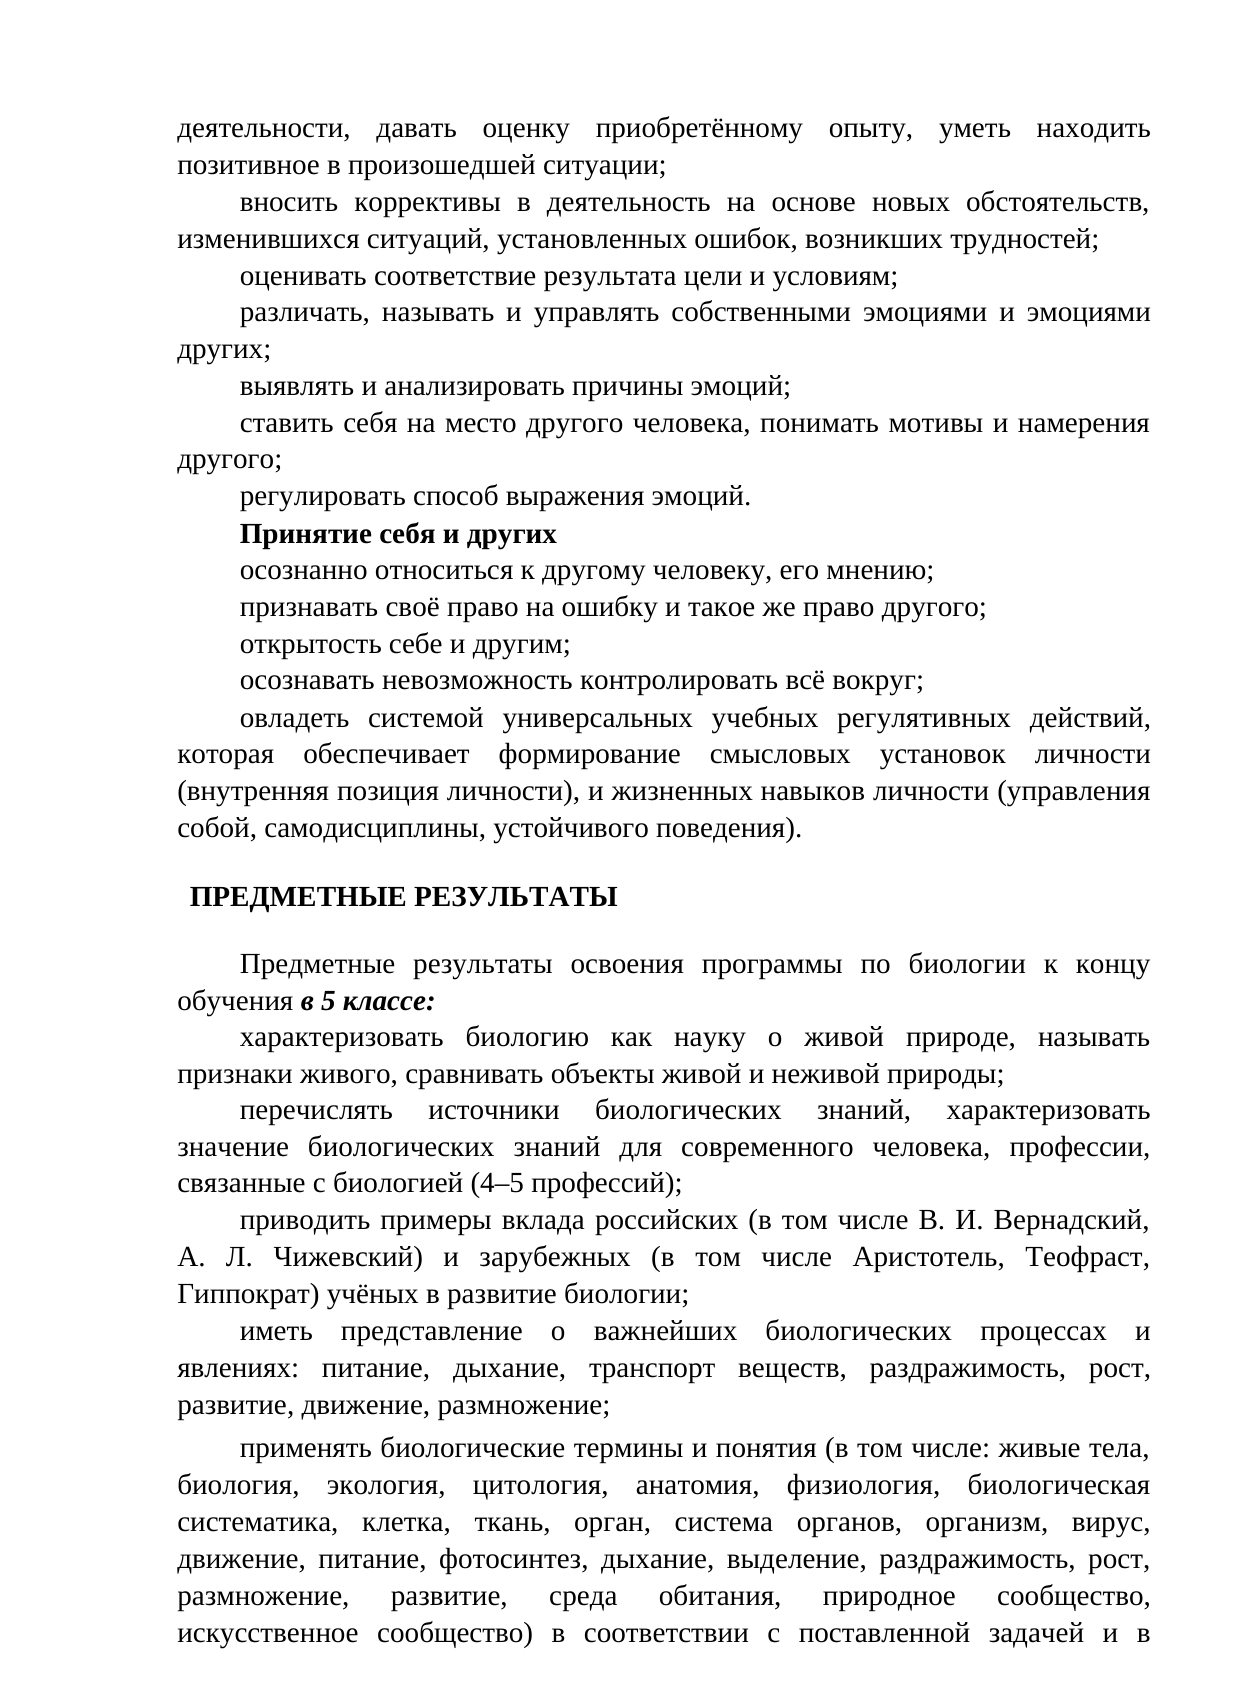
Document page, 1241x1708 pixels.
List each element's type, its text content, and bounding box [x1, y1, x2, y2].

text выявлять и анализировать причины эмоций; [239, 368, 1211, 402]
text приводить примеры вклада российских (в том числе В. И. Вернадский, А. Л. Чижевский) и зарубежных (в том числе Аристотель, Теофраст, Гиппократ) учёных в развитие биологии; [177, 1202, 1151, 1310]
text иметь представление о важнейших биологических процессах и явлениях: питание, дыхание, транспорт веществ, раздражимость, рост, развитие, движение, размножение; [177, 1313, 1152, 1421]
subtitle Принятие себя и других [239, 516, 1211, 549]
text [177, 110, 1152, 181]
text характеризовать биологию как науку о живой природе, называть признаки живого, сравнивать объекты живой и неживой природы; [177, 1019, 1151, 1089]
text осознанно относиться к другому человеку, его мнению; признавать своё право на ошибку и такое же право другого; открытость себе и другим; [239, 552, 1071, 659]
text различать, называть и управлять собственными эмоциями и эмоциями других; [177, 294, 1152, 365]
text осознавать невозможность контролировать всё вокруг; [239, 663, 1211, 696]
text перечислять источники биологических знаний, характеризовать значение биологических знаний для современного человека, профессии, связанные с биологией (4–5 профессий); [177, 1092, 1151, 1199]
text овладеть системой универсальных учебных регулятивных действий, которая обеспечивает формирование смысловых установок личности (внутренняя позиция личности), и жизненных навыков личности (управления собой, самодисциплины, устойчивого поведения). [177, 700, 1152, 844]
text Предметные результаты освоения программы по биологии к концу обучения в 5 классе: [177, 946, 1151, 1016]
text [177, 1431, 1151, 1648]
text вносить коррективы в деятельность на основе новых обстоятельств, изменившихся ситуаций, установленных ошибок, возникших трудностей; [177, 184, 1150, 254]
text ставить себя на место другого человека, понимать мотивы и намерения другого; [177, 406, 1151, 475]
subtitle ПРЕДМЕТНЫЕ РЕЗУЛЬТАТЫ [189, 879, 1211, 912]
text регулировать способ выражения эмоций. [239, 478, 1211, 512]
text оценивать соответствие результата цели и условиям; [239, 258, 1211, 292]
